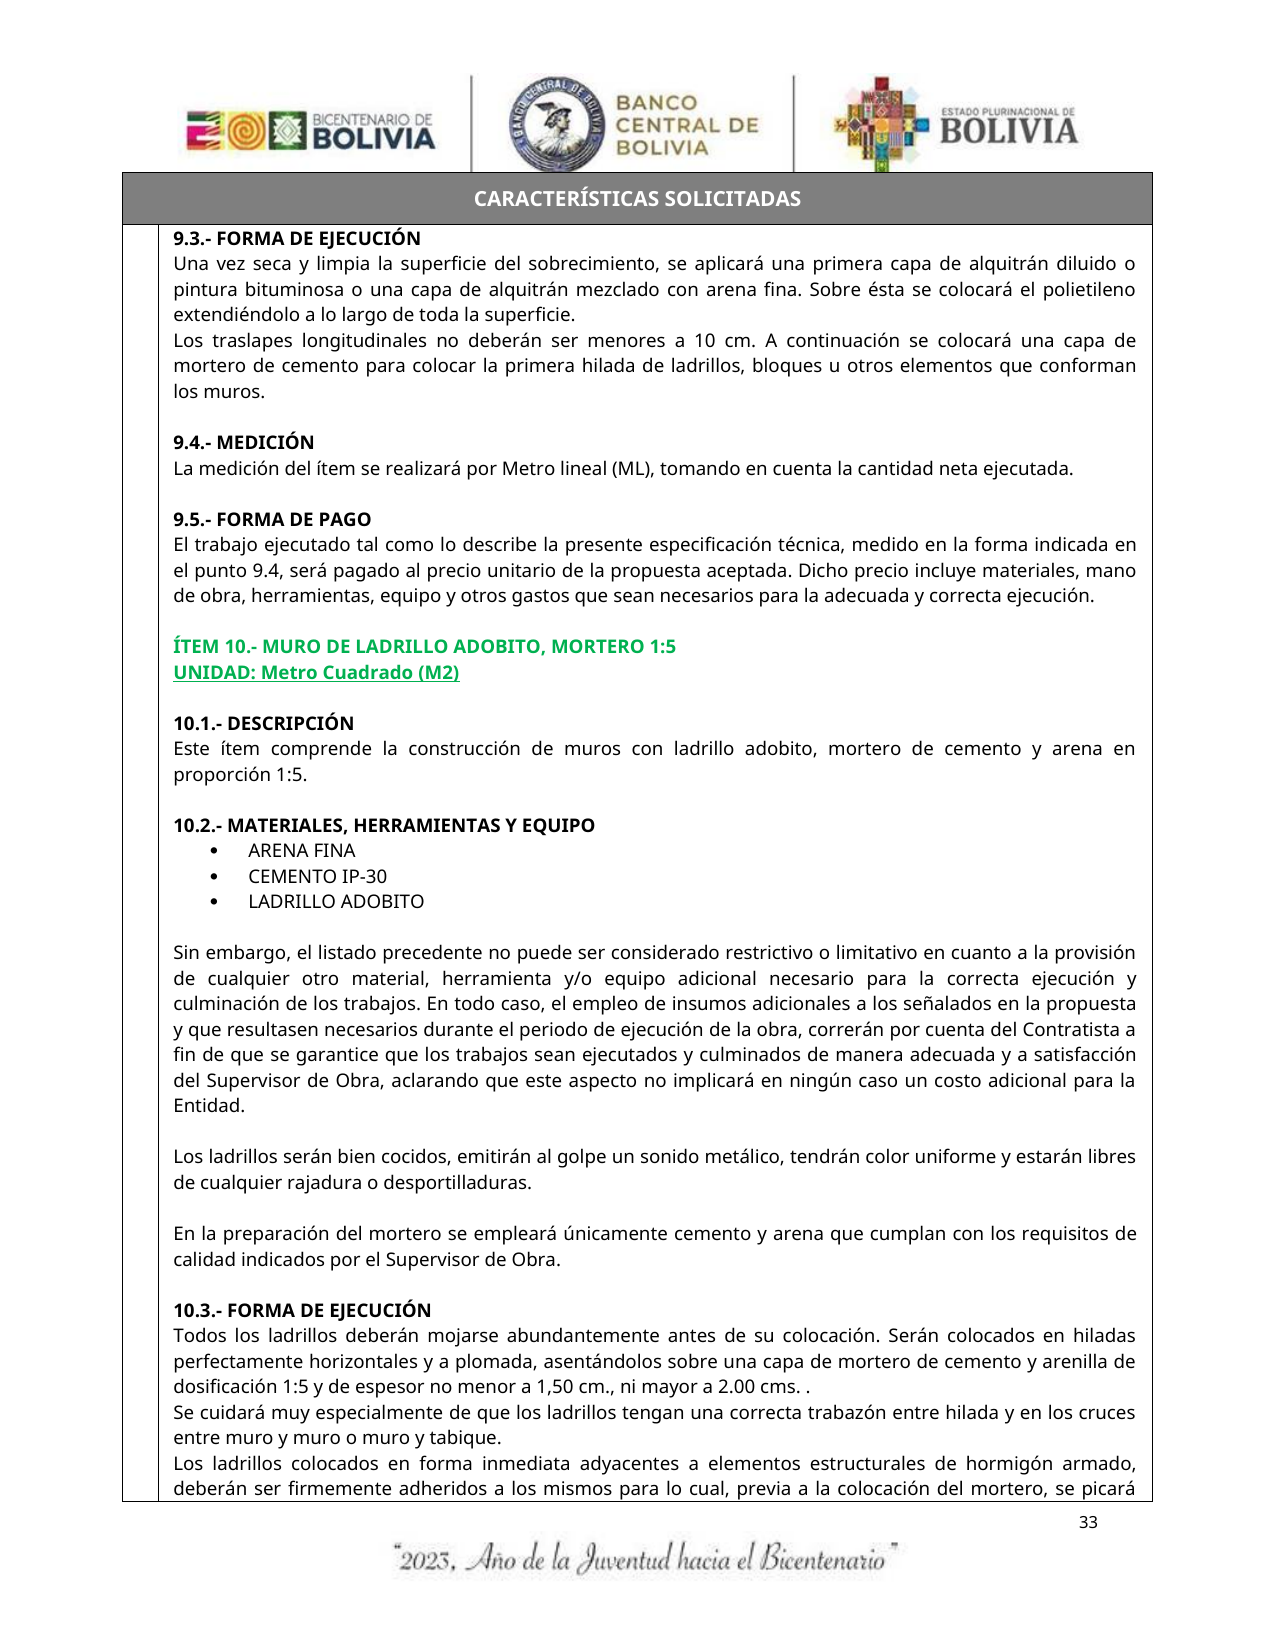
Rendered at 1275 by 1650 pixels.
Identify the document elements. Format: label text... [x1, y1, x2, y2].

table_header CARACTERÍSTICAS SOLICITADAS [123, 173, 1152, 224]
picture [367, 1531, 909, 1597]
table_cell [123, 225, 158, 1501]
picture [177, 73, 1098, 172]
